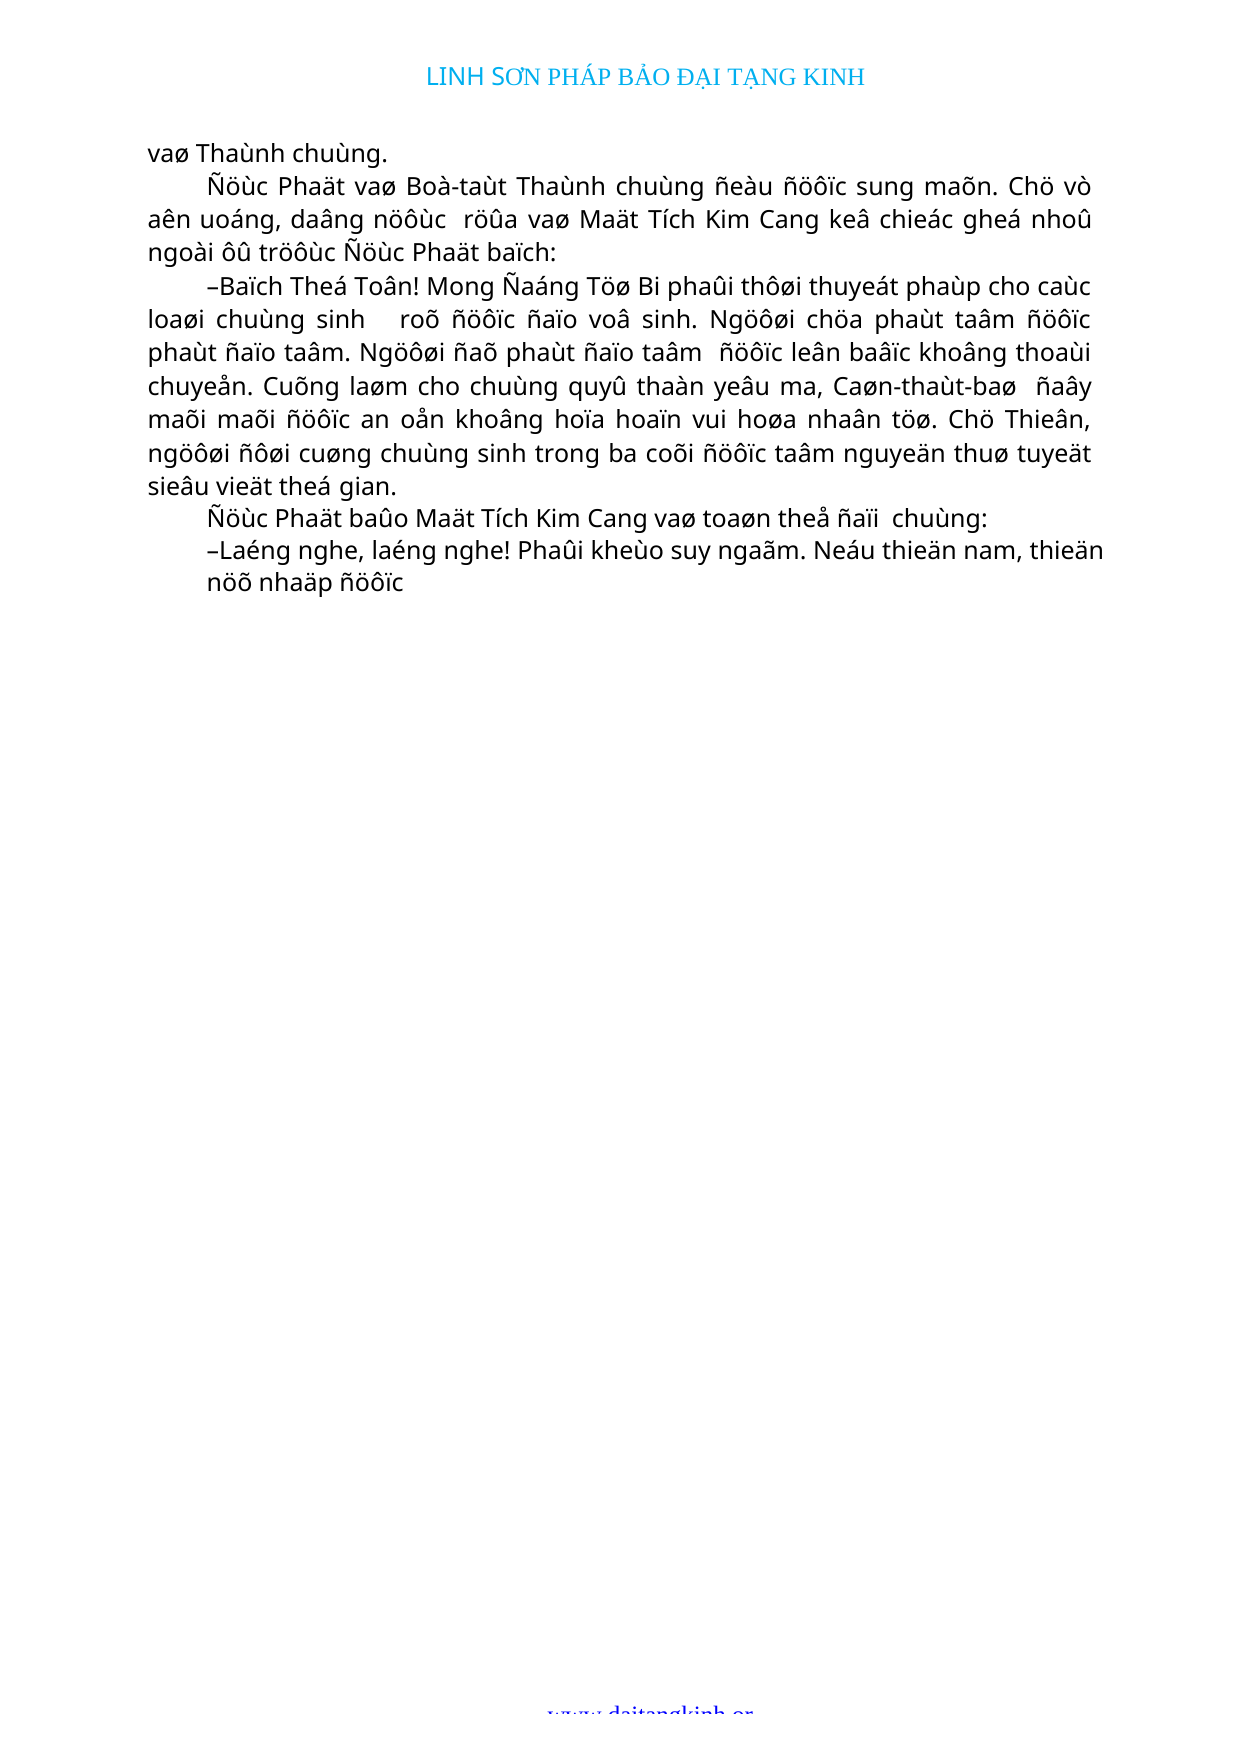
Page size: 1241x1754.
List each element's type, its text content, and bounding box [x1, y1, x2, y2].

text –Baïch Theá Toân! Mong Ñaáng Töø Bi phaûi thôøi thuyeát phaùp cho caùc loaøi chuùng sinh roõ ñöôïc ñaïo voâ sinh. Ngöôøi chöa phaùt taâm ñöôïc phaùt ñaïo taâm. Ngöôøi ñaõ phaùt ñaïo taâm ñöôïc leân baâïc khoâng thoaùi chuyeån. Cuõng laøm cho chuùng quyû thaàn yeâu ma, Caøn-thaùt-baø ñaây maõi maõi ñöôïc an oån khoâng hoïa hoaïn vui hoøa nhaân töø. Chö Thieân, ngöôøi ñôøi cuøng chuùng sinh trong ba coõi ñöôïc taâm nguyeän thuø tuyeät sieâu vieät theá gian. [147, 269, 1093, 503]
text Ñöùc Phaät baûo Maät Tích Kim Cang vaø toaøn theå ñaïi chuùng: [206, 503, 1105, 534]
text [147, 135, 1093, 169]
text Ñöùc Phaät vaø Boà-taùt Thaùnh chuùng ñeàu ñöôïc sung maõn. Chö vò aên uoáng, daâng nöôùc röûa vaø Maät Tích Kim Cang keâ chieác gheá nhoû ngoài ôû tröôùc Ñöùc Phaät baïch: [147, 169, 1093, 269]
text –Laéng nghe, laéng nghe! Phaûi kheùo suy ngaãm. Neáu thieän nam, thieän nöõ nhaäp ñöôïc [206, 534, 1105, 598]
